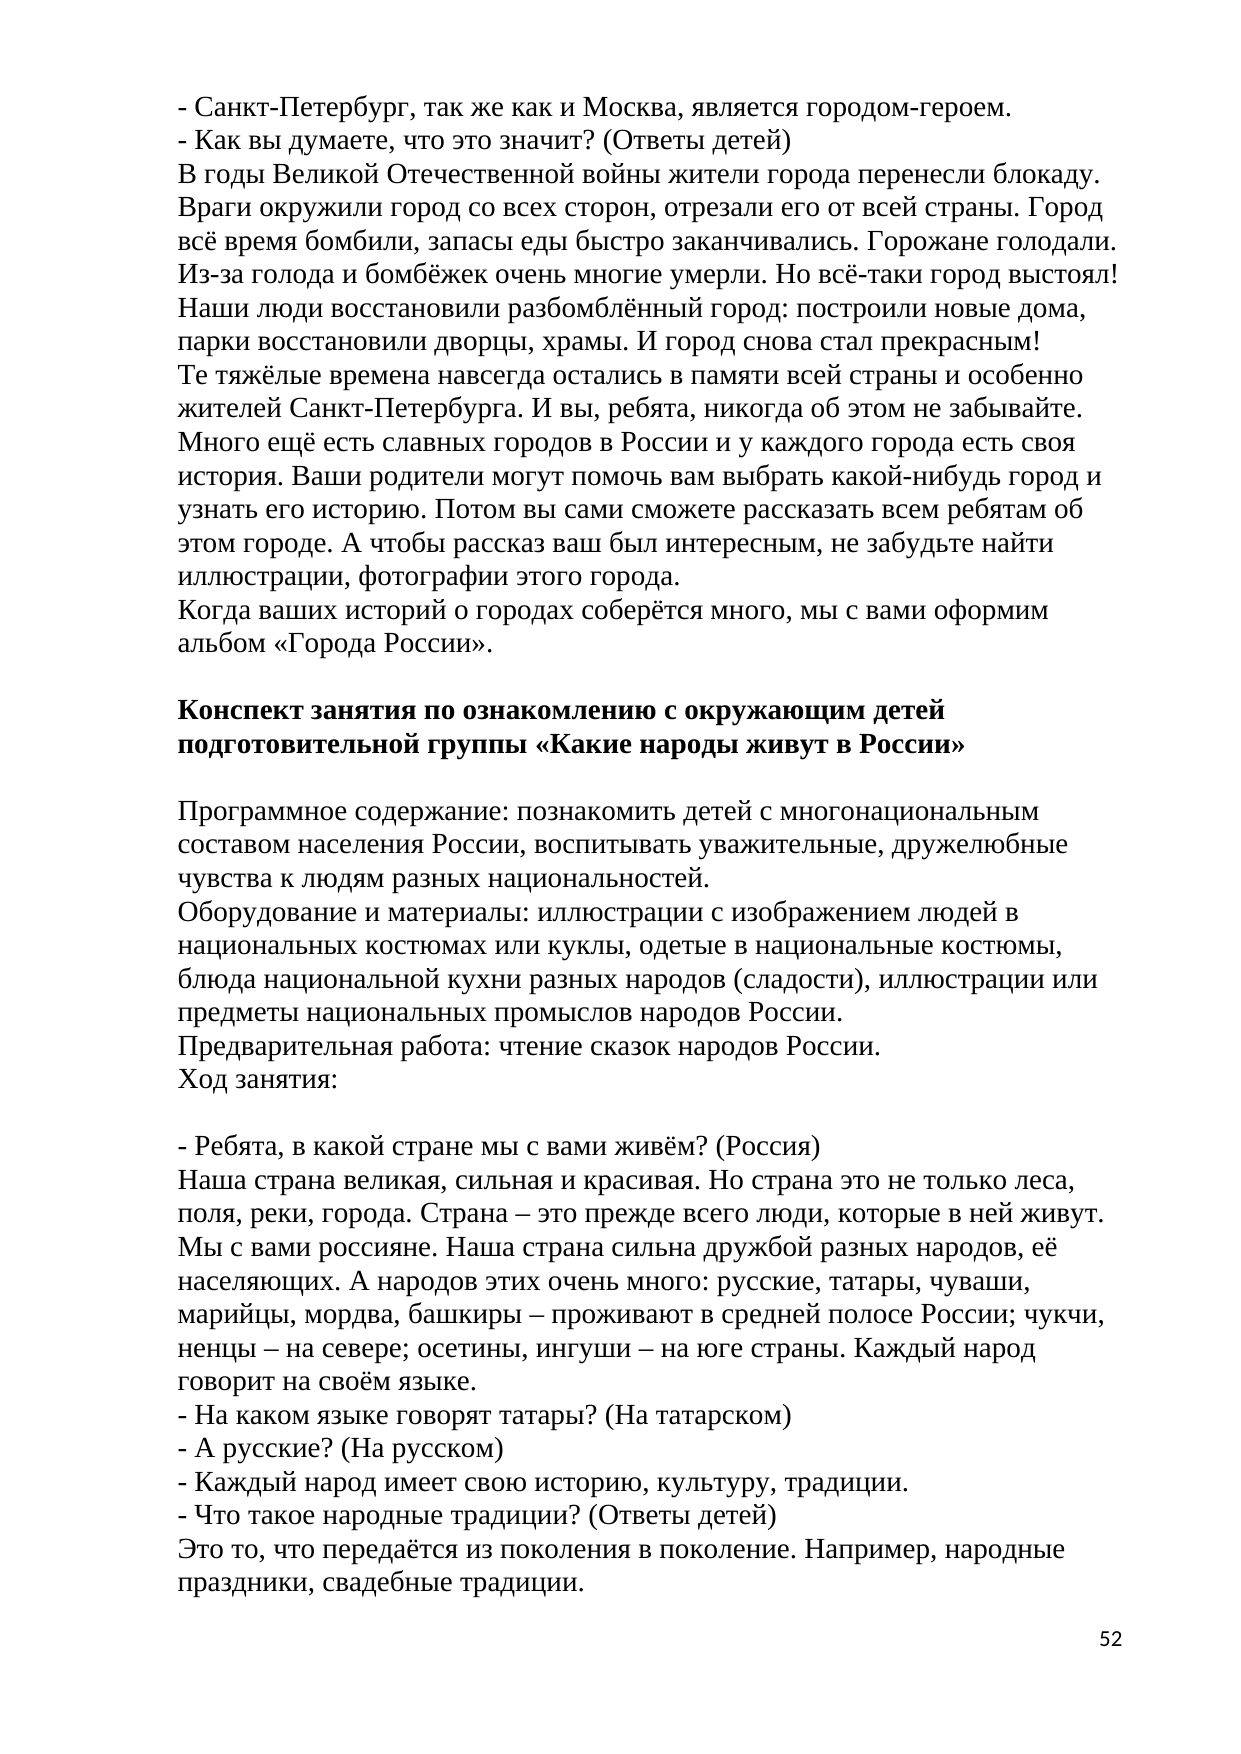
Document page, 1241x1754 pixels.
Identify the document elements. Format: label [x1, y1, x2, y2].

text [177, 692, 1122, 1598]
text [177, 89, 1122, 659]
